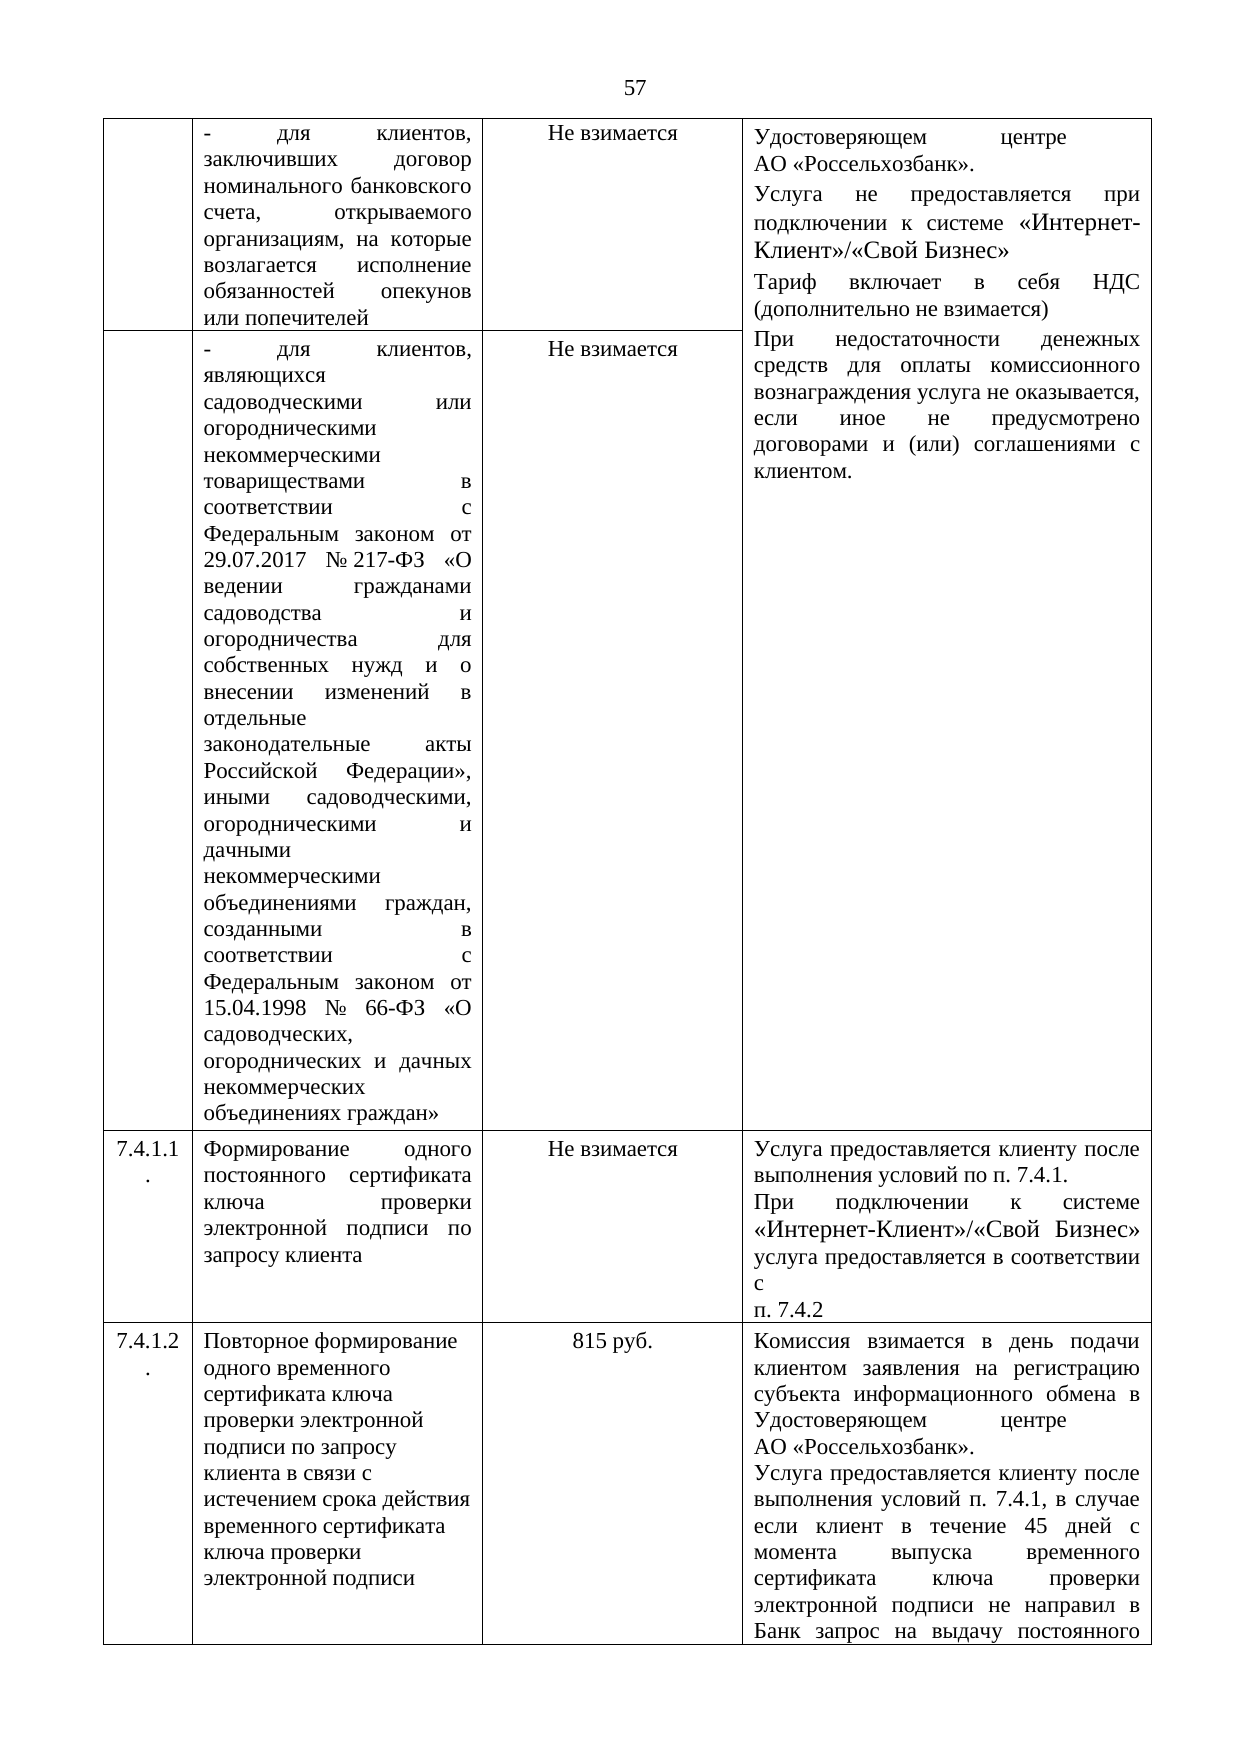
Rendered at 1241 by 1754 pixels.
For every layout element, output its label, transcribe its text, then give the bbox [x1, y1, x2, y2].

table_cell 815 руб. [483, 1323, 742, 1643]
table_cell 7.4.1.2. [104, 1323, 192, 1643]
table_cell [743, 119, 1151, 1130]
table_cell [743, 1323, 1151, 1643]
table_cell Услуга предоставляется клиенту после выполнения условий по п. 7.4.1. При подключении к системе «Интернет-Клиент»/«Свой Бизнес» услуга предоставляется в соответствии с п. 7.4.2 [743, 1131, 1151, 1322]
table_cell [193, 1323, 482, 1643]
table_cell Не взимается [483, 331, 742, 1130]
table_cell Не взимается [483, 1131, 742, 1322]
table_cell 7.4.1.1. [104, 1131, 192, 1322]
table_cell Не взимается [483, 119, 742, 330]
table_cell - для клиентов, заключивших договор номинального банковского счета, открываемого организациям, на которые возлагается исполнение обязанностей опекунов или попечителей [193, 119, 482, 330]
table_cell [104, 331, 192, 1130]
table_cell - для клиентов, являющихся садоводческими или огородническими некоммерческими товариществами в соответствии с Федеральным законом от 29.07.2017 № 217-ФЗ «О ведении гражданами садоводства и огородничества для собственных нужд и о внесении изменений в отдельные законодательные акты Российской Федерации», иными садоводческими, огородническими и дачными некоммерческими объединениями граждан, созданными в соответствии с Федеральным законом от 15.04.1998 № 66-ФЗ «О садоводческих, огороднических и дачных некоммерческих объединениях граждан» [193, 331, 482, 1130]
table_cell [104, 119, 192, 330]
table_cell Формирование одного постоянного сертификата ключа проверки электронной подписи по запросу клиента [193, 1131, 482, 1322]
